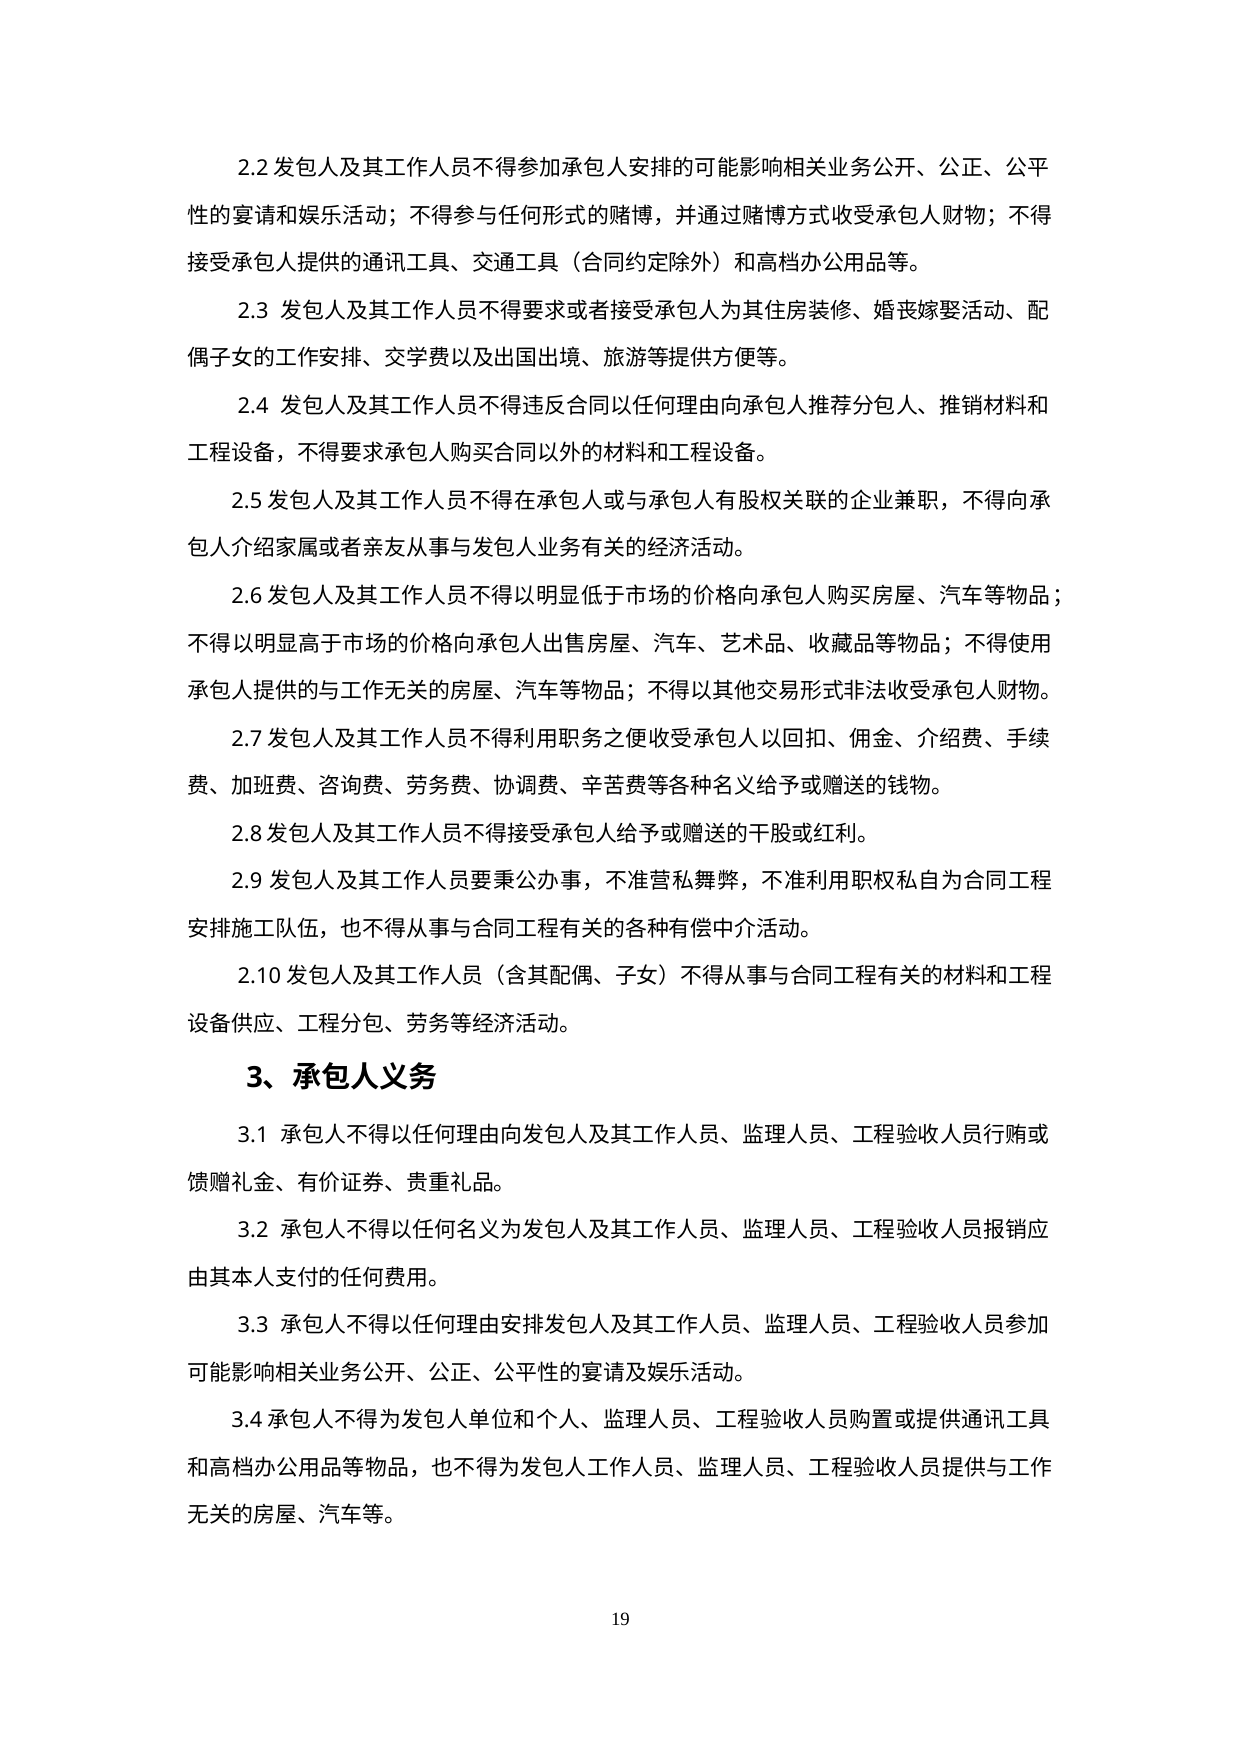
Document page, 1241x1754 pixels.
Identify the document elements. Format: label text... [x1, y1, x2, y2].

text 2.7发包人及其工作人员不得利用职务之便收受承包人以回扣、佣金、介绍费、手续费、加班费、咨询费、劳务费、协调费、辛苦费等各种名义给予或赠送的钱物。 [187, 721, 1053, 800]
text 3、承包人义务 [187, 1053, 1053, 1096]
text 3.1 承包人不得以任何理由向发包人及其工作人员、监理人员、工程验收人员行贿或馈赠礼金、有价证券、贵重礼品。 [187, 1117, 1053, 1196]
text 2.9 发包人及其工作人员要秉公办事，不准营私舞弊，不准利用职权私自为合同工程安排施工队伍，也不得从事与合同工程有关的各种有偿中介活动。 [187, 863, 1053, 942]
text 2.6发包人及其工作人员不得以明显低于市场的价格向承包人购买房屋、汽车等物品；不得以明显高于市场的价格向承包人出售房屋、汽车、艺术品、收藏品等物品；不得使用承包人提供的与工作无关的房屋、汽车等物品；不得以其他交易形式非法收受承包人财物。 [187, 578, 1053, 705]
text 2.10 发包人及其工作人员（含其配偶、子女）不得从事与合同工程有关的材料和工程设备供应、工程分包、劳务等经济活动。 [187, 958, 1053, 1038]
text 3.4承包人不得为发包人单位和个人、监理人员、工程验收人员购置或提供通讯工具和高档办公用品等物品，也不得为发包人工作人员、监理人员、工程验收人员提供与工作无关的房屋、汽车等。 [187, 1402, 1053, 1529]
text 2.5发包人及其工作人员不得在承包人或与承包人有股权关联的企业兼职，不得向承包人介绍家属或者亲友从事与发包人业务有关的经济活动。 [187, 483, 1053, 562]
text 3.3 承包人不得以任何理由安排发包人及其工作人员、监理人员、工程验收人员参加可能影响相关业务公开、公正、公平性的宴请及娱乐活动。 [187, 1307, 1053, 1386]
text 3.2 承包人不得以任何名义为发包人及其工作人员、监理人员、工程验收人员报销应由其本人支付的任何费用。 [187, 1212, 1053, 1291]
text 2.2发包人及其工作人员不得参加承包人安排的可能影响相关业务公开、公正、公平性的宴请和娱乐活动；不得参与任何形式的赌博，并通过赌博方式收受承包人财物；不得接受承包人提供的通讯工具、交通工具（合同约定除外）和高档办公用品等。 [187, 150, 1053, 277]
text 2.8发包人及其工作人员不得接受承包人给予或赠送的干股或红利。 [187, 816, 1053, 847]
text 2.4 发包人及其工作人员不得违反合同以任何理由向承包人推荐分包人、推销材料和工程设备，不得要求承包人购买合同以外的材料和工程设备。 [187, 388, 1053, 467]
text 2.3 发包人及其工作人员不得要求或者接受承包人为其住房装修、婚丧嫁娶活动、配偶子女的工作安排、交学费以及出国出境、旅游等提供方便等。 [187, 293, 1053, 372]
